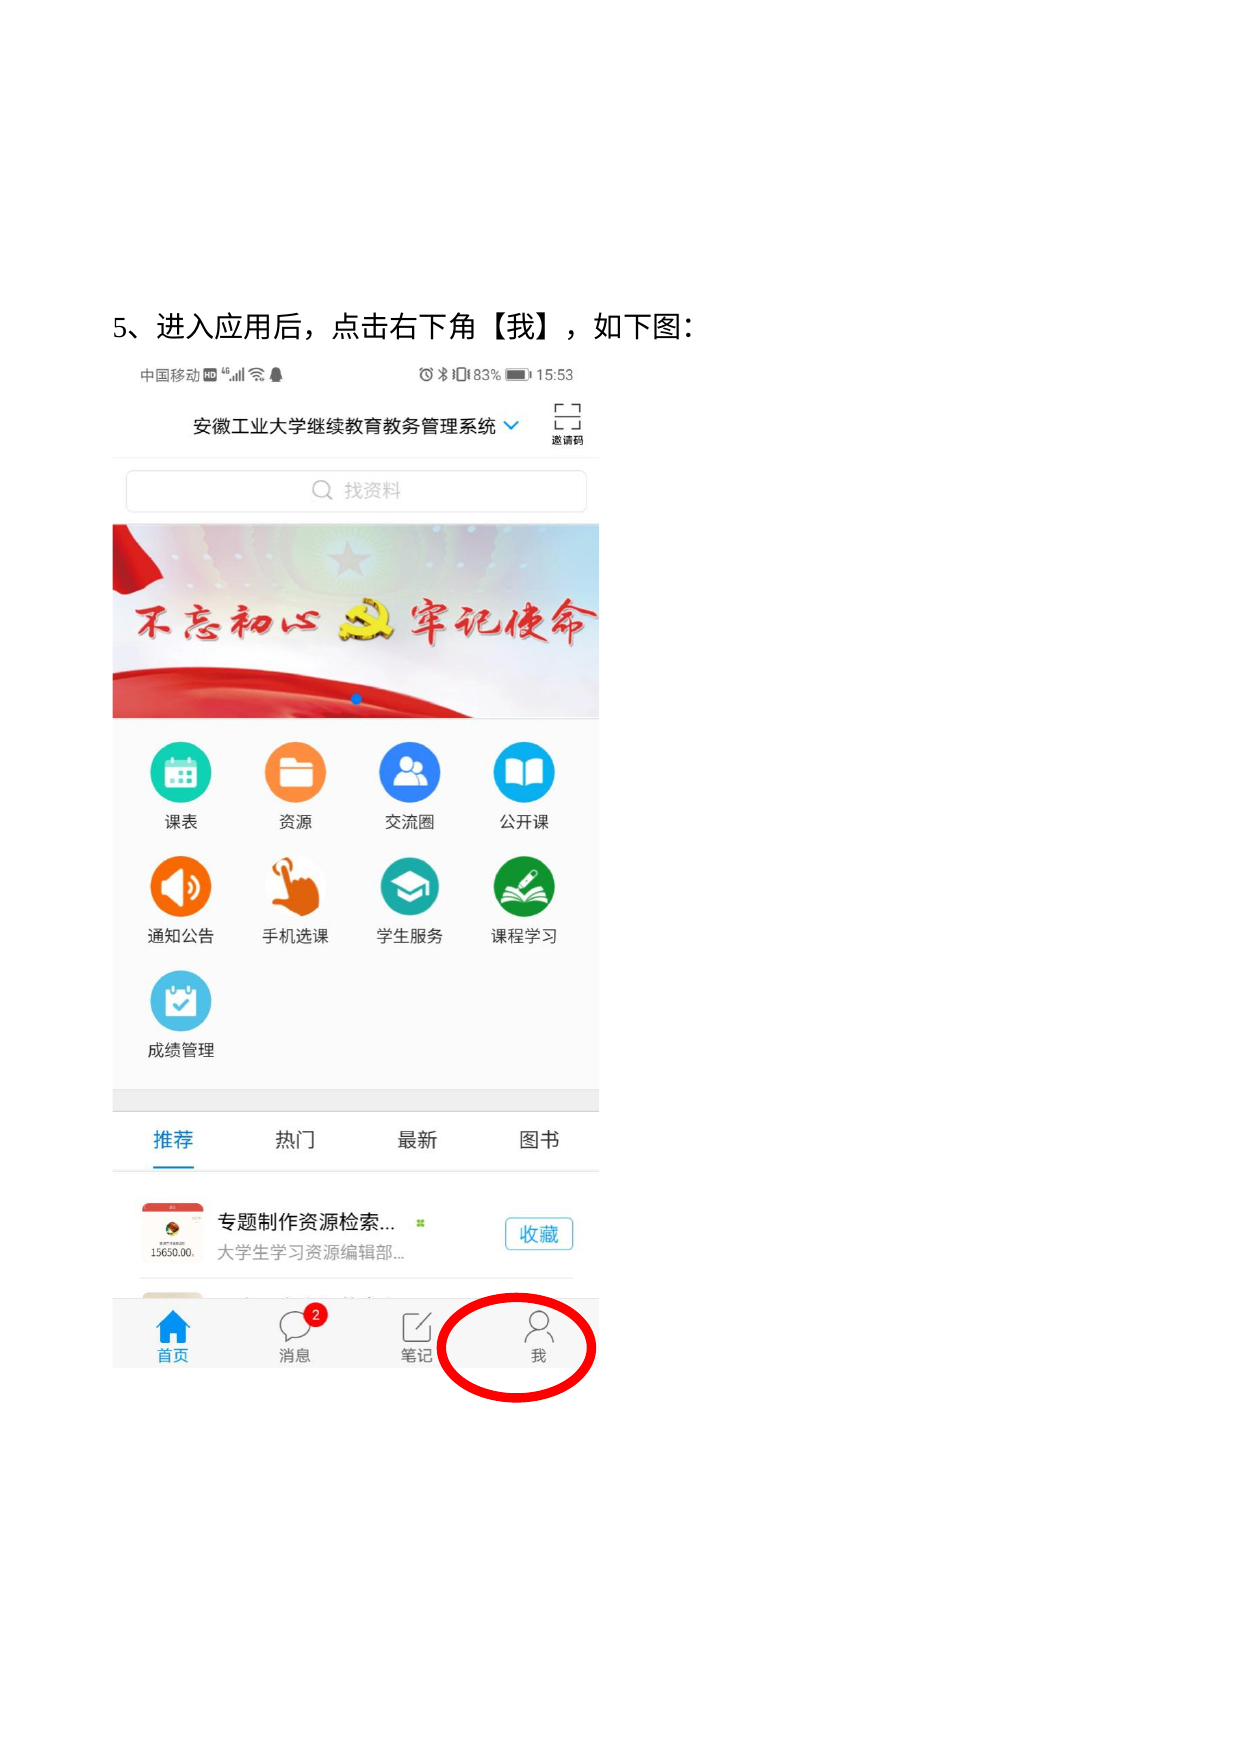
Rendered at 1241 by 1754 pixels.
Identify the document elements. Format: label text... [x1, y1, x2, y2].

picture [112, 357, 600, 1368]
picture [447, 1303, 586, 1368]
text 5、进入应用后，点击右下角【我】，如下图： [112, 292, 1128, 357]
